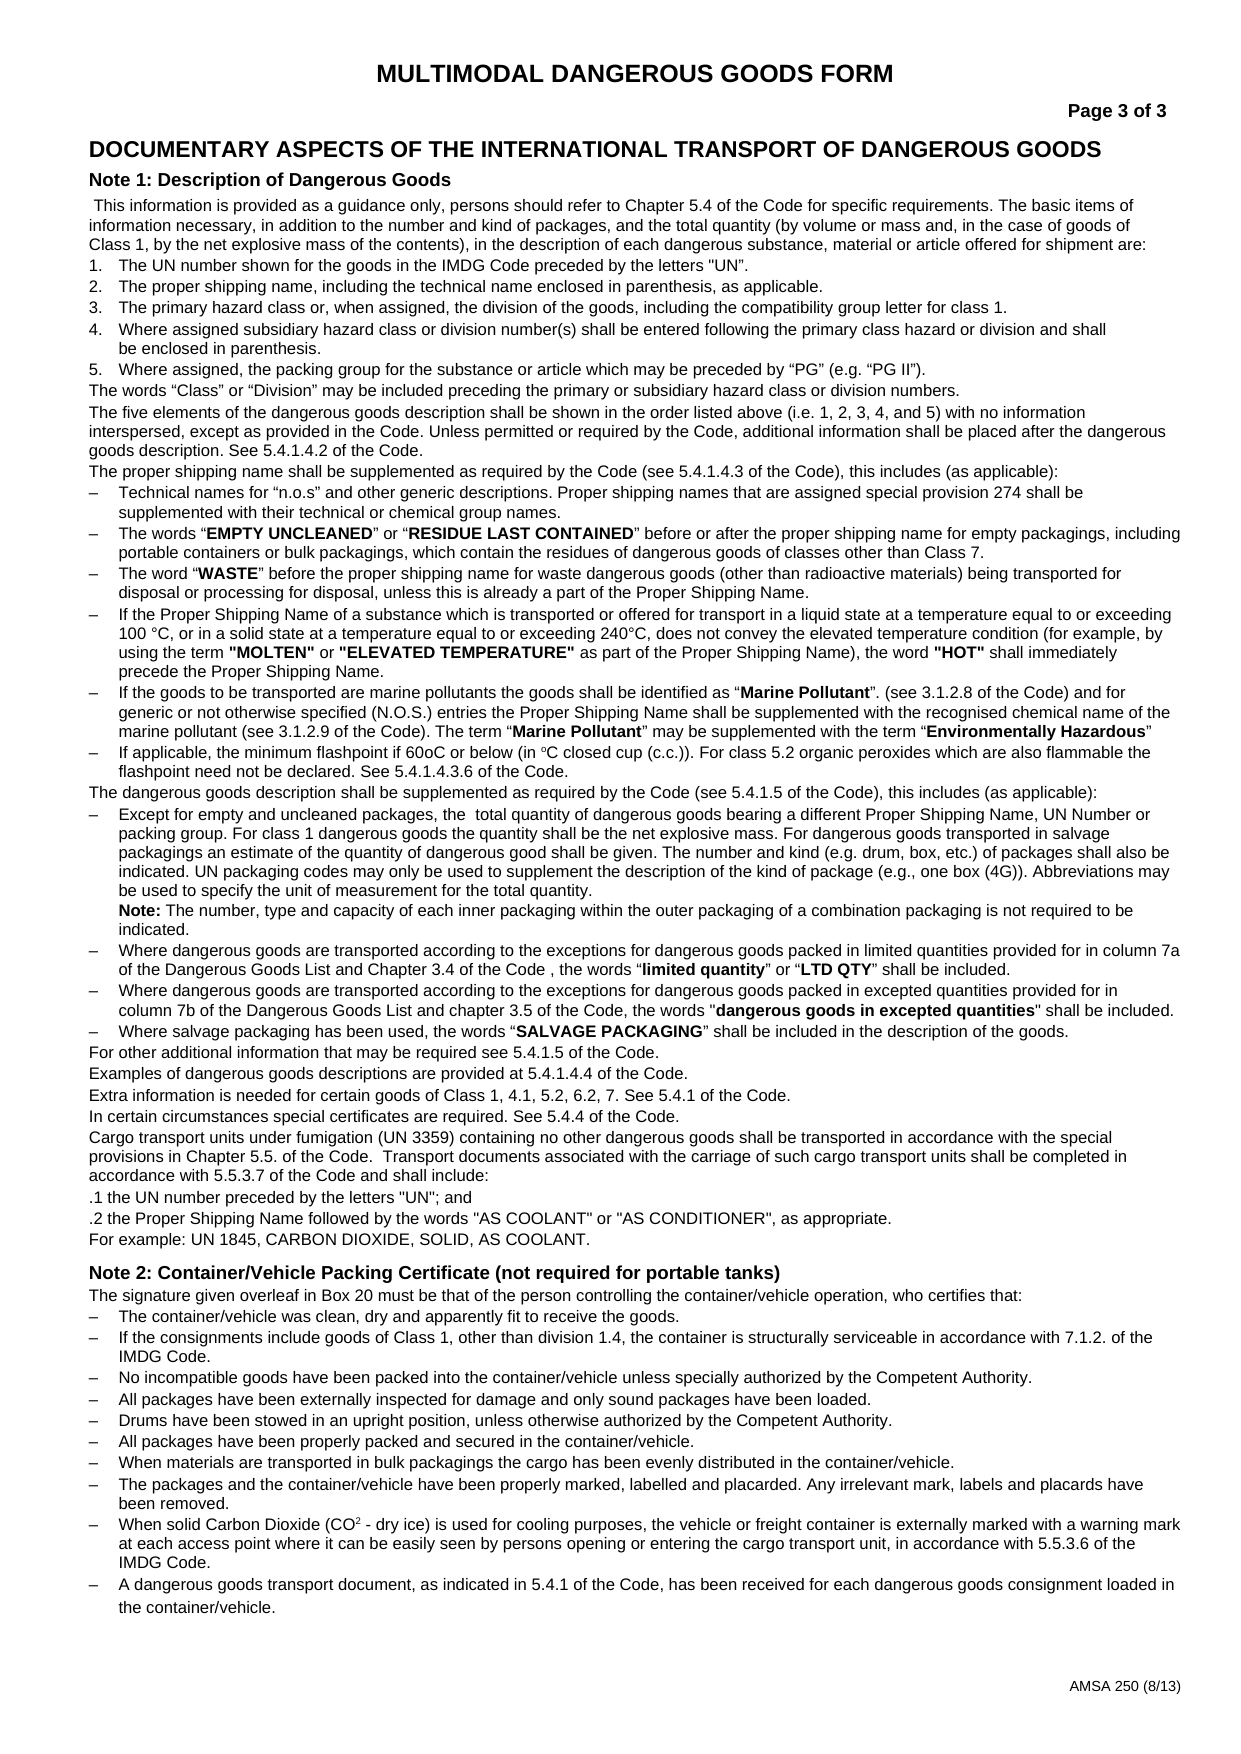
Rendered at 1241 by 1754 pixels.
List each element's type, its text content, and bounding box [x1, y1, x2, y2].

text 4. Where assigned subsidiary hazard class or division number(s) shall be entered following the primary class hazard or division and shall be enclosed in parenthesis. [89, 319, 1181, 358]
text Extra information is needed for certain goods of Class 1, 4.1, 5.2, 6.2, 7. See 5.4.1 of the Code. [89, 1085, 1181, 1104]
text This information is provided as a guidance only, persons should refer to Chapter 5.4 of the Code for specific requirements. The basic items of information necessary, in addition to the number and kind of packages, and the total quantity (by volume or mass and, in the case of goods of Class 1, by the net explosive mass of the contents), in the description of each dangerous substance, material or article offered for shipment are: [89, 196, 1181, 254]
text – When materials are transported in bulk packagings the cargo has been evenly distributed in the container/vehicle. [89, 1453, 1181, 1472]
text Cargo transport units under fumigation (UN 3359) containing no other dangerous goods shall be transported in accordance with the special provisions in Chapter 5.5. of the Code. Transport documents associated with the carriage of such cargo transport units shall be completed in accordance with 5.5.3.7 of the Code and shall include: [89, 1128, 1181, 1185]
text 1. The UN number shown for the goods in the IMDG Code preceded by the letters "UN”. [89, 256, 1181, 275]
text – If the goods to be transported are marine pollutants the goods shall be identified as “Marine Pollutant”. (see 3.1.2.8 of the Code) and for generic or not otherwise specified (N.O.S.) entries the Proper Shipping Name shall be supplemented with the recognised chemical name of the marine pollutant (see 3.1.2.9 of the Code). The term “Marine Pollutant” may be supplemented with the term “Environmentally Hazardous” [89, 683, 1181, 741]
text .1 the UN number preceded by the letters "UN"; and [89, 1187, 1181, 1207]
text – All packages have been externally inspected for damage and only sound packages have been loaded. [89, 1389, 1181, 1409]
text – The container/vehicle was clean, dry and apparently fit to receive the goods. [89, 1307, 1181, 1326]
text The words “Class” or “Division” may be included preceding the primary or subsidiary hazard class or division numbers. [89, 381, 1181, 400]
text – When solid Carbon Dioxide (CO2 - dry ice) is used for cooling purposes, the vehicle or freight container is externally marked with a warning mark at each access point where it can be easily seen by persons opening or entering the cargo transport unit, in accordance with 5.5.3.6 of the IMDG Code. [89, 1515, 1181, 1572]
text The signature given overleaf in Box 20 must be that of the person controlling the container/vehicle operation, who certifies that: [89, 1285, 1181, 1304]
text 3. The primary hazard class or, when assigned, the division of the goods, including the compatibility group letter for class 1. [89, 298, 1181, 317]
text In certain circumstances special certificates are required. See 5.4.4 of the Code. [89, 1107, 1181, 1126]
text – If the Proper Shipping Name of a substance which is transported or offered for transport in a liquid state at a temperature equal to or exceeding 100 °C, or in a solid state at a temperature equal to or exceeding 240°C, does not convey the elevated temperature condition (for example, by using the term "MOLTEN" or "ELEVATED TEMPERATURE" as part of the Proper Shipping Name), the word "HOT" shall immediately precede the Proper Shipping Name. [89, 604, 1181, 681]
text The dangerous goods description shall be supplemented as required by the Code (see 5.4.1.5 of the Code), this includes (as applicable): [89, 783, 1181, 802]
text Documentary Aspects of the International Transport of Dangerous Goods [89, 136, 1181, 162]
text – The words “EMPTY UNCLEANED” or “RESIDUE LAST CONTAINED” before or after the proper shipping name for empty packagings, including portable containers or bulk packagings, which contain the residues of dangerous goods of classes other than Class 7. [89, 524, 1181, 562]
text – All packages have been properly packed and secured in the container/vehicle. [89, 1432, 1181, 1451]
text Note 1: Description of Dangerous Goods [89, 168, 1181, 190]
text – Where salvage packaging has been used, the words “SALVAGE PACKAGING” shall be included in the description of the goods. [89, 1022, 1181, 1041]
text .2 the Proper Shipping Name followed by the words "AS COOLANT" or "AS CONDITIONER", as appropriate. [89, 1209, 1181, 1228]
list – Except for empty and uncleaned packages, the total quantity of dangerous goods bearing a different Proper Shipping Name, UN Number or packing group. For class 1 dangerous goods the quantity shall be the net explosive mass. For dangerous goods transported in salvage packagings an estimate of the quantity of dangerous good shall be given. The number and kind (e.g. drum, box, etc.) of packages shall also be indicated. UN packaging codes may only be used to supplement the description of the kind of package (e.g., one box (4G)). Abbreviations may be used to specify the unit of measurement for the total quantity. [89, 804, 1181, 900]
text – Drums have been stowed in an upright position, unless otherwise authorized by the Competent Authority. [89, 1411, 1181, 1430]
text For other additional information that may be required see 5.4.1.5 of the Code. [89, 1043, 1181, 1062]
text Examples of dangerous goods descriptions are provided at 5.4.1.4.4 of the Code. [89, 1064, 1181, 1083]
text – Where dangerous goods are transported according to the exceptions for dangerous goods packed in limited quantities provided for in column 7a of the Dangerous Goods List and Chapter 3.4 of the Code , the words “limited quantity” or “LTD QTY” shall be included. [89, 941, 1181, 979]
text The five elements of the dangerous goods description shall be shown in the order listed above (i.e. 1, 2, 3, 4, and 5) with no information interspersed, except as provided in the Code. Unless permitted or required by the Code, additional information shall be placed after the dangerous goods description. See 5.4.1.4.2 of the Code. [89, 402, 1181, 460]
text – The word “WASTE” before the proper shipping name for waste dangerous goods (other than radioactive materials) being transported for disposal or processing for disposal, unless this is already a part of the Proper Shipping Name. [89, 564, 1181, 602]
text 2. The proper shipping name, including the technical name enclosed in parenthesis, as applicable. [89, 277, 1181, 296]
text Note 2: Container/Vehicle Packing Certificate (not required for portable tanks) [89, 1262, 1181, 1283]
text – No incompatible goods have been packed into the container/vehicle unless specially authorized by the Competent Authority. [89, 1368, 1181, 1387]
text – Technical names for “n.o.s” and other generic descriptions. Proper shipping names that are assigned special provision 274 shall be supplemented with their technical or chemical group names. [89, 483, 1181, 522]
text – A dangerous goods transport document, as indicated in 5.4.1 of the Code, has been received for each dangerous goods consignment loaded in the container/vehicle. [89, 1574, 1181, 1618]
text – If the consignments include goods of Class 1, other than division 1.4, the container is structurally serviceable in accordance with 7.1.2. of the IMDG Code. [89, 1328, 1181, 1366]
text – Where dangerous goods are transported according to the exceptions for dangerous goods packed in excepted quantities provided for in column 7b of the Dangerous Goods List and chapter 3.5 of the Code, the words "dangerous goods in excepted quantities" shall be included. [89, 981, 1181, 1019]
text 5. Where assigned, the packing group for the substance or article which may be preceded by “PG” (e.g. “PG II”). [89, 360, 1181, 379]
text – If applicable, the minimum flashpoint if 60oC or below (in oC closed cup (c.c.)). For class 5.2 organic peroxides which are also flammable the flashpoint need not be declared. See 5.4.1.4.3.6 of the Code. [89, 743, 1181, 781]
text The proper shipping name shall be supplemented as required by the Code (see 5.4.1.4.3 of the Code), this includes (as applicable): [89, 462, 1181, 481]
text – The packages and the container/vehicle have been properly marked, labelled and placarded. Any irrelevant mark, labels and placards have been removed. [89, 1474, 1181, 1513]
list Note: The number, type and capacity of each inner packaging within the outer packaging of a combination packaging is not required to be indicated. [118, 900, 1181, 939]
text For example: UN 1845, CARBON DIOXIDE, SOLID, AS COOLANT. [89, 1230, 1181, 1249]
